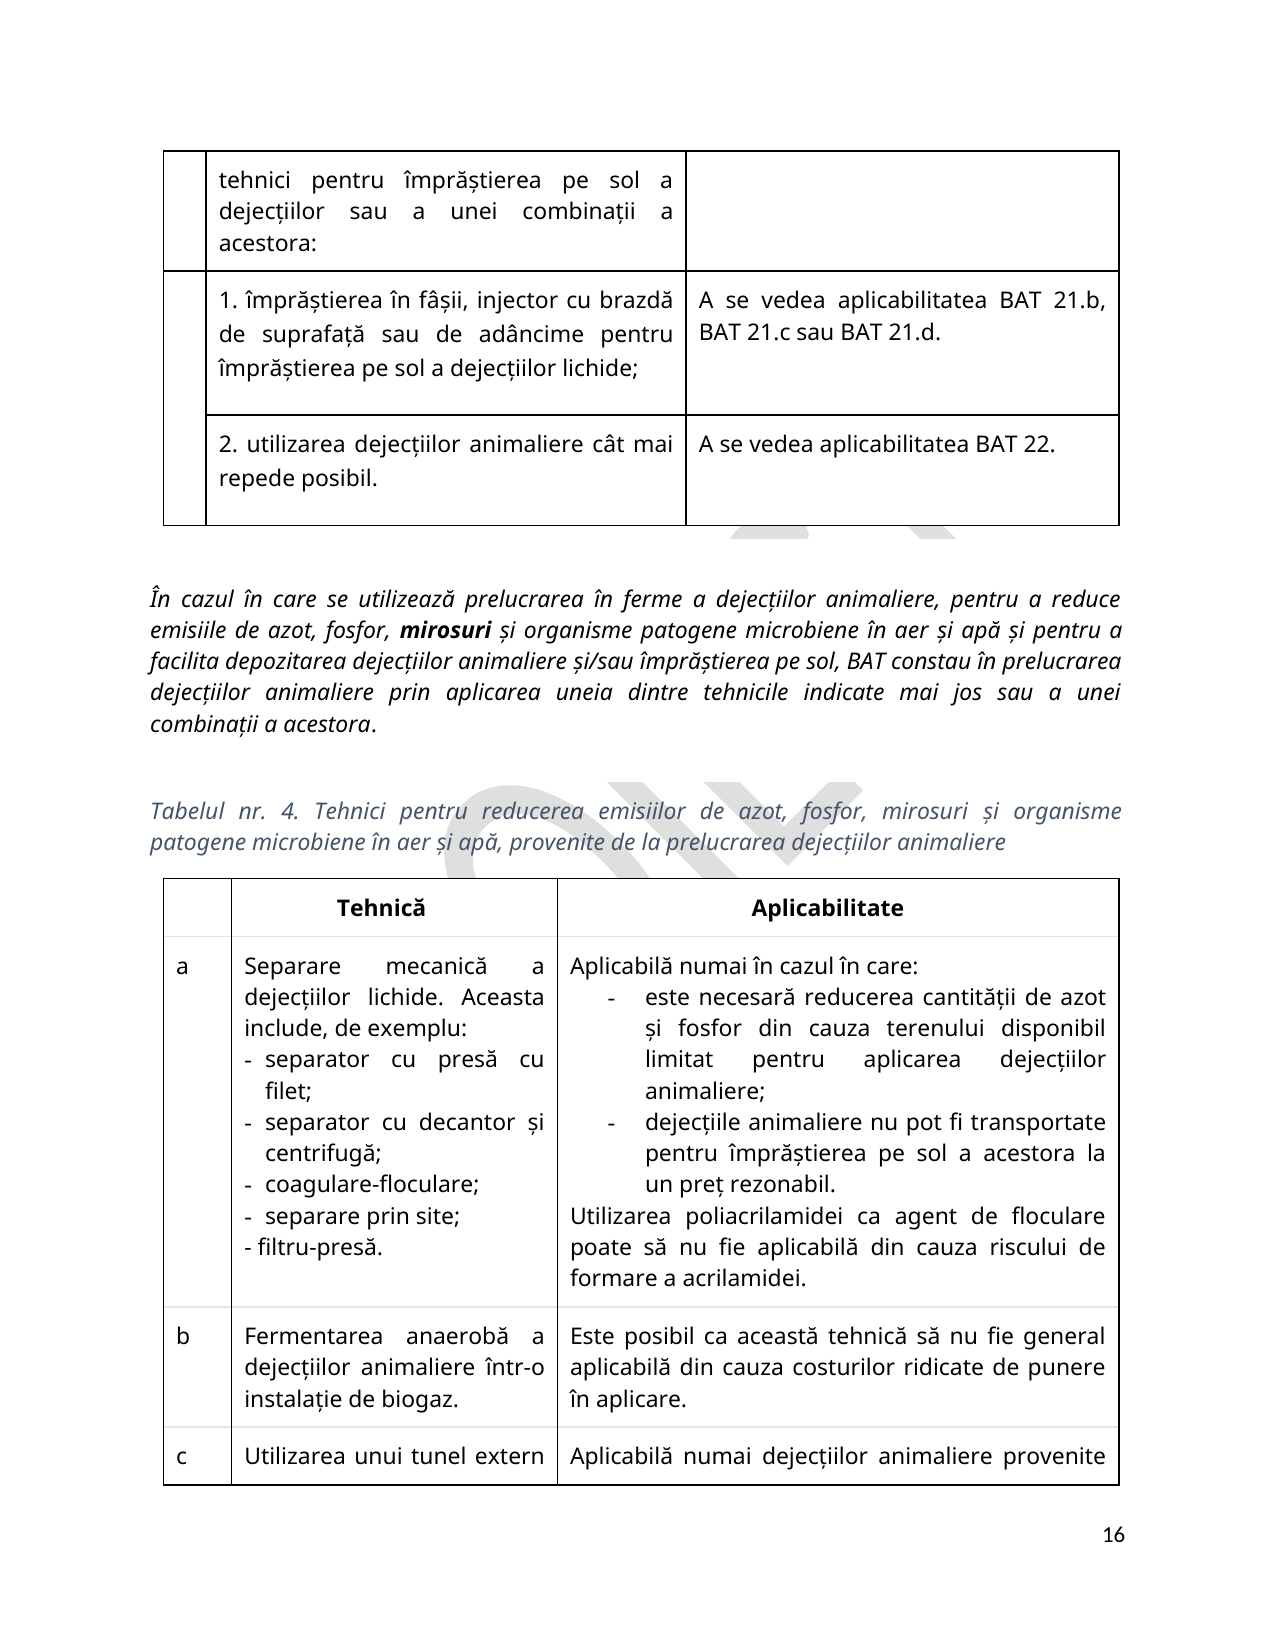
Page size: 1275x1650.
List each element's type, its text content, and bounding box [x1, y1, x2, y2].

table_header [164, 879, 231, 936]
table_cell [207, 152, 685, 270]
table_cell a [164, 937, 231, 1306]
text În cazul în care se utilizează prelucrarea în ferme a dejecțiilor animaliere, pentru a reduce emisiile de azot, fosfor, mirosuri și organisme patogene microbiene în aer și apă și pentru a facilita depozitarea dejecțiilor animaliere și/sau împrăștierea pe sol, BAT constau în prelucrarea dejecțiilor animaliere prin aplicarea uneia dintre tehnicile indicate mai jos sau a unei combinații a acestora. [150, 582, 1125, 739]
table_cell A se vedea aplicabilitatea BAT 21.b, BAT 21.c sau BAT 21.d. [687, 272, 1118, 414]
table_cell A se vedea aplicabilitatea BAT 22. [687, 416, 1118, 525]
table_cell Aplicabilă numai în cazul în care: este necesară reducerea cantității de azot și fosfor din cauza terenului disponibil limitat pentru aplicarea dejecțiilor animaliere; dejecțiile animaliere nu pot fi transportate pentru împrăștierea pe sol a acestora la un preț rezonabil. Utilizarea poliacrilamidei ca agent de floculare poate să nu fie aplicabilă din cauza riscului de formare a acrilamidei. [558, 937, 1118, 1306]
table_cell c [164, 1428, 231, 1484]
table_cell [687, 152, 1118, 270]
table_cell Fermentarea anaerobă a dejecțiilor animaliere într-o instalație de biogaz. [232, 1308, 557, 1426]
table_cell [558, 1428, 1118, 1484]
table_cell 1. împrăștierea în fâșii, injector cu brazdă de suprafață sau de adâncime pentru împrăștierea pe sol a dejecțiilor lichide; [207, 272, 685, 414]
table_cell b [164, 1308, 231, 1426]
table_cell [232, 1428, 557, 1484]
table_cell Este posibil ca această tehnică să nu fie general aplicabilă din cauza costurilor ridicate de punere în aplicare. [558, 1308, 1118, 1426]
table_cell Separare mecanică a dejecțiilor lichide. Aceasta include, de exemplu: separator cu presă cu filet; separator cu decantor și centrifugă; coagulare-floculare; separare prin site; - filtru-presă. [232, 937, 557, 1306]
text Tabelul nr. 4. Tehnici pentru reducerea emisiilor de azot, fosfor, mirosuri și organisme patogene microbiene în aer și apă, provenite de la prelucrarea dejecțiilor animaliere [150, 795, 1125, 857]
table_cell [164, 272, 205, 525]
table_header Tehnică [232, 879, 557, 936]
table_header Aplicabilitate [558, 879, 1118, 936]
table_cell 2. utilizarea dejecțiilor animaliere cât mai repede posibil. [207, 416, 685, 525]
table_cell g [164, 152, 205, 270]
